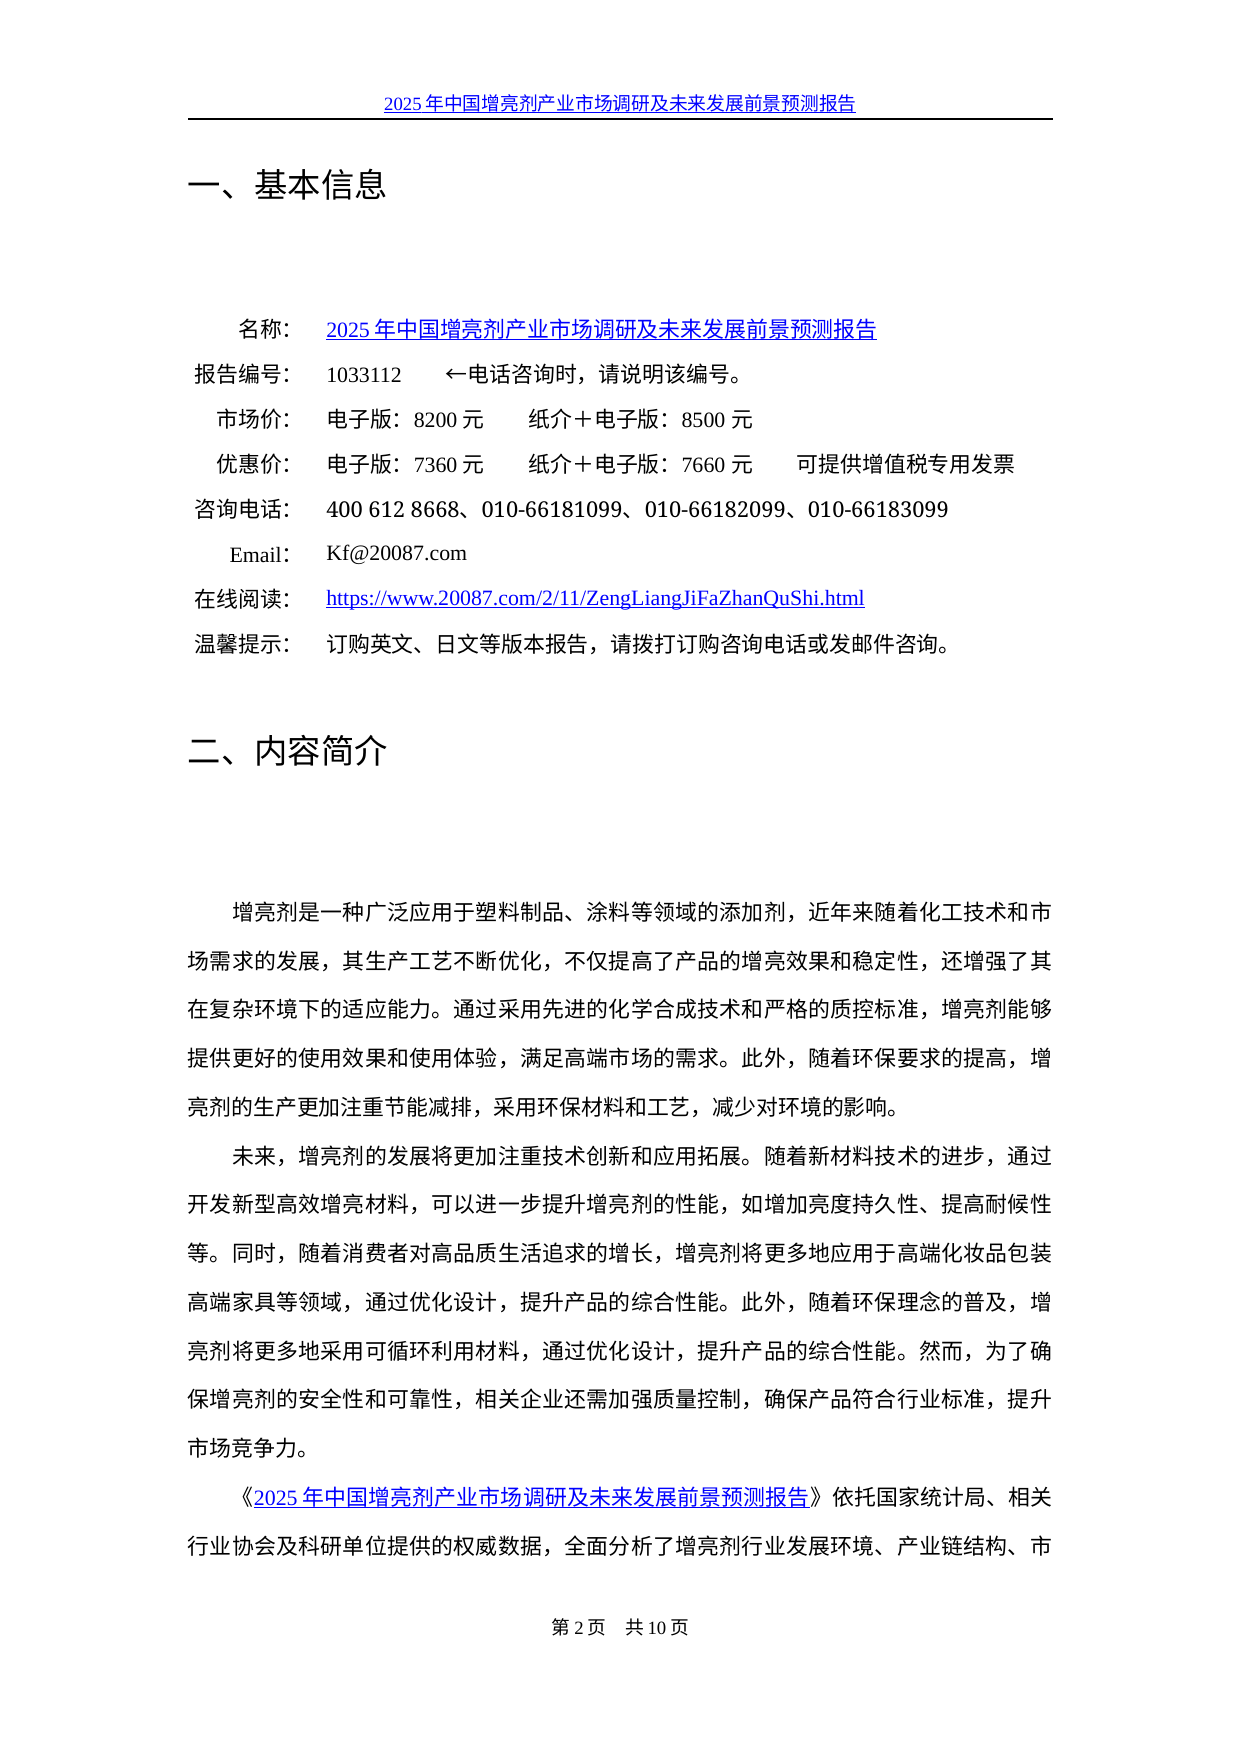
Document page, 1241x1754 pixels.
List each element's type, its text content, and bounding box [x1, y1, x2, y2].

table_cell 订购英文、日文等版本报告，请拨打订购咨询电话或发邮件咨询。 [315, 627, 1073, 672]
table_cell 优惠价： [167, 447, 315, 492]
table_cell 温馨提示： [167, 627, 315, 672]
table_cell 在线阅读： [167, 582, 315, 627]
table_header 2025年中国增亮剂产业市场调研及未来发展前景预测报告 [315, 312, 1073, 357]
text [187, 894, 1053, 1561]
table_cell 报告编号： [167, 357, 315, 402]
table_cell 市场价： [167, 402, 315, 447]
title 二、内容简介 [187, 717, 1053, 782]
table_cell Email： [167, 537, 315, 582]
table_cell 1033112 ←电话咨询时，请说明该编号。 [315, 357, 1073, 402]
table_header 名称： [167, 312, 315, 357]
table_cell 咨询电话： [167, 492, 315, 537]
title 一、基本信息 [187, 150, 1053, 215]
table_cell Kf@20087.com [315, 537, 1073, 582]
table_cell [315, 582, 1073, 627]
table_cell 400 612 8668、010-66181099、010-66182099、010-66183099 [315, 492, 1073, 537]
table_cell 电子版：8200 元 纸介＋电子版：8500 元 [315, 402, 1073, 447]
table_cell 电子版：7360 元 纸介＋电子版：7660 元 可提供增值税专用发票 [315, 447, 1073, 492]
